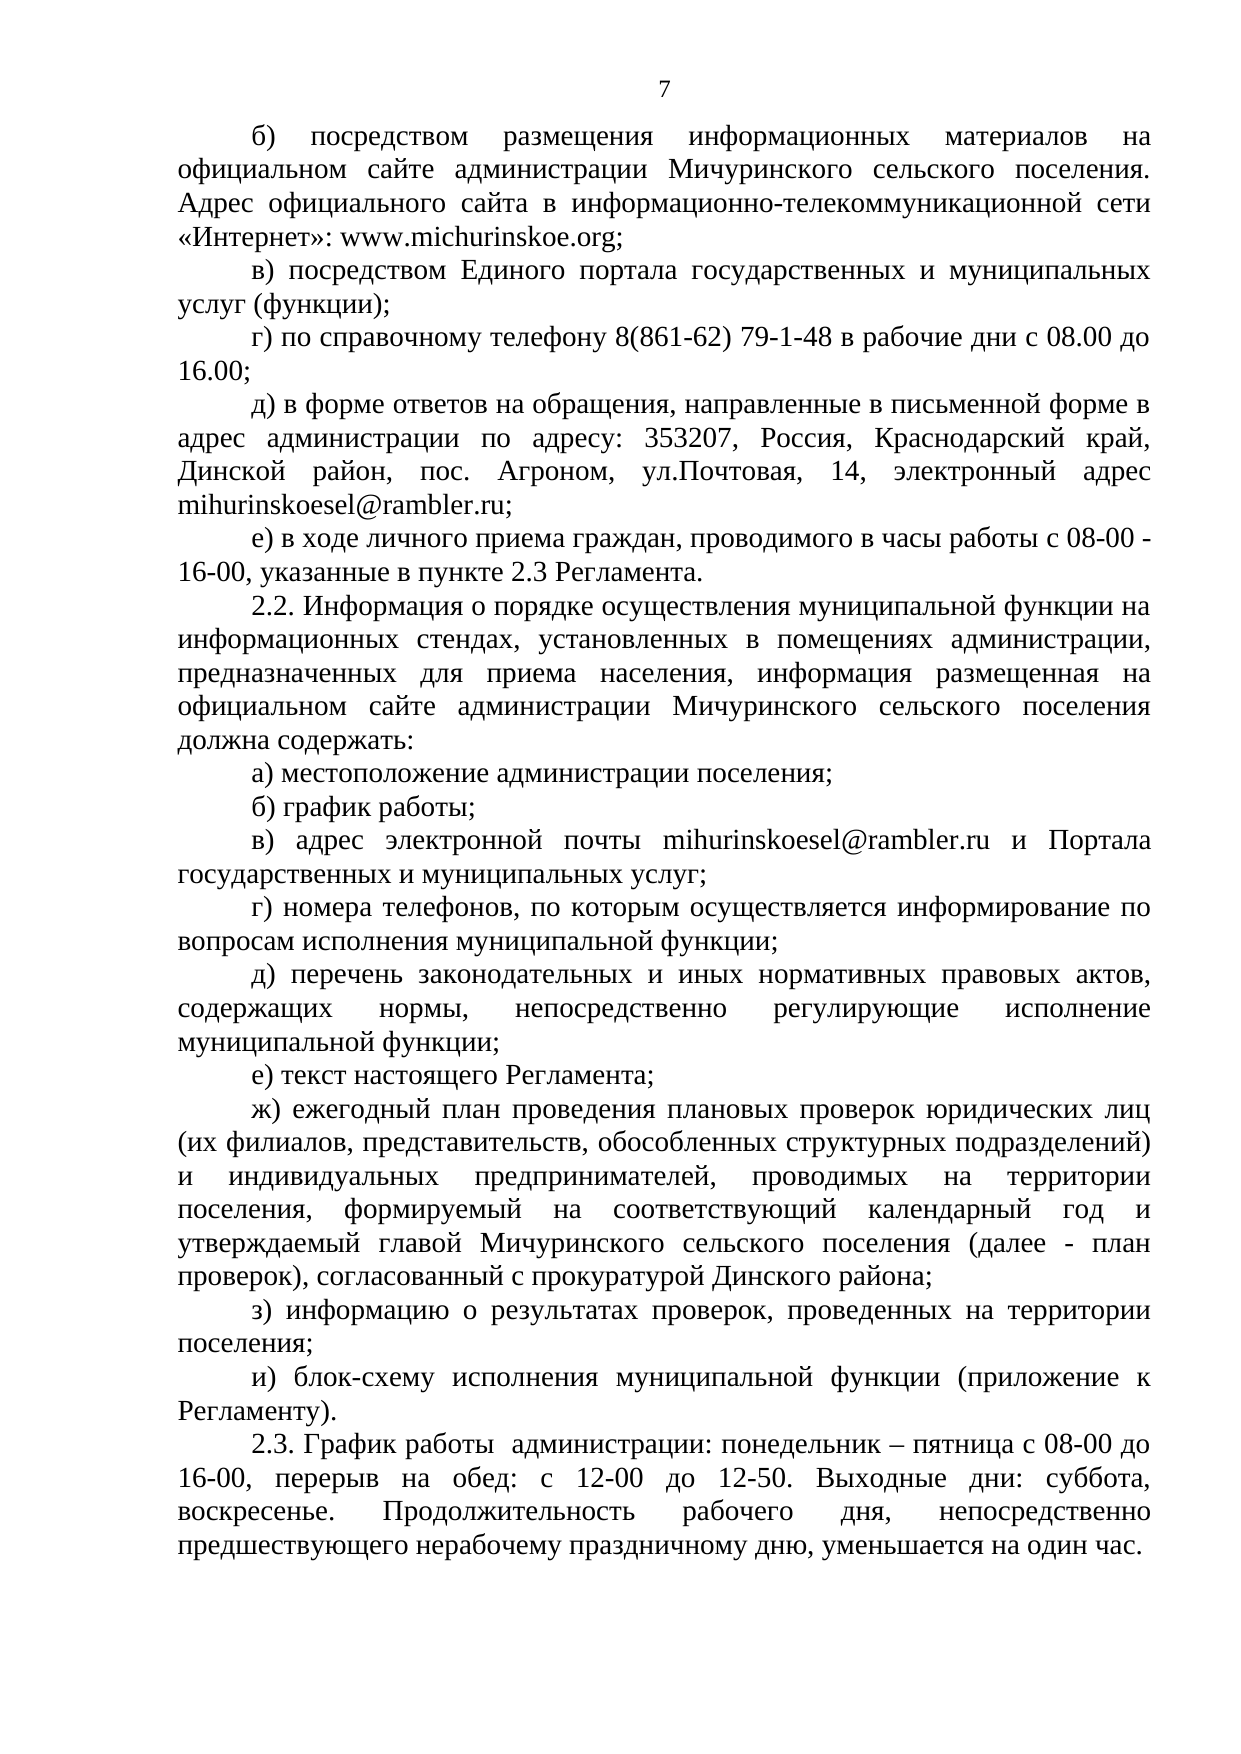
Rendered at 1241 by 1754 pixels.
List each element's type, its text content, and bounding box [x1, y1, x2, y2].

text в) адрес электронной почты mihurinskoesel@rambler.ru и Портала государственных и муниципальных услуг; [177, 822, 1152, 889]
text д) в форме ответов на обращения, направленные в письменной форме в адрес администрации по адресу: 353207, Россия, Краснодарский край, Динской район, пос. Агроном, ул.Почтовая, 14, электронный адрес mihurinskoesel@rambler.ru; [177, 386, 1152, 521]
text и) блок-схему исполнения муниципальной функции (приложение к Регламенту). [177, 1359, 1152, 1426]
text з) информацию о результатах проверок, проведенных на территории поселения; [177, 1292, 1152, 1359]
text 2.3. График работы администрации: понедельник – пятница с 08-00 до 16-00, перерыв на обед: с 12-00 до 12-50. Выходные дни: суббота, воскресенье. Продолжительность рабочего дня, непосредственно предшествующего нерабочему праздничному дню, уменьшается на один час. [177, 1426, 1152, 1560]
text а) местоположение администрации поселения; [177, 755, 1152, 789]
text б) график работы; [177, 789, 1152, 822]
text б) посредством размещения информационных материалов на официальном сайте администрации Мичуринского сельского поселения. Адрес официального сайта в информационно-телекоммуникационной сети «Интернет»: www.michurinskoe.org; [177, 118, 1152, 252]
text в) посредством Единого портала государственных и муниципальных услуг (функции); [177, 252, 1152, 319]
text ж) ежегодный план проведения плановых проверок юридических лиц (их филиалов, представительств, обособленных структурных подразделений) и индивидуальных предпринимателей, проводимых на территории поселения, формируемый на соответствующий календарный год и утверждаемый главой Мичуринского сельского поселения (далее - план проверок), согласованный с прокуратурой Динского района; [177, 1091, 1152, 1292]
text д) перечень законодательных и иных нормативных правовых актов, содержащих нормы, непосредственно регулирующие исполнение муниципальной функции; [177, 957, 1152, 1057]
text е) в ходе личного приема граждан, проводимого в часы работы c 08-00 - 16-00, указанные в пункте 2.3 Регламента. [177, 521, 1152, 588]
text г) по справочному телефону 8(861-62) 79-1-48 в рабочие дни с 08.00 до 16.00; [177, 319, 1152, 386]
text 2.2. Информация о порядке осуществления муниципальной функции на информационных стендах, установленных в помещениях администрации, предназначенных для приема населения, информация размещенная на официальном сайте администрации Мичуринского сельского поселения должна содержать: [177, 588, 1152, 755]
text е) текст настоящего Регламента; [177, 1057, 1152, 1091]
text г) номера телефонов, по которым осуществляется информирование по вопросам исполнения муниципальной функции; [177, 889, 1152, 957]
